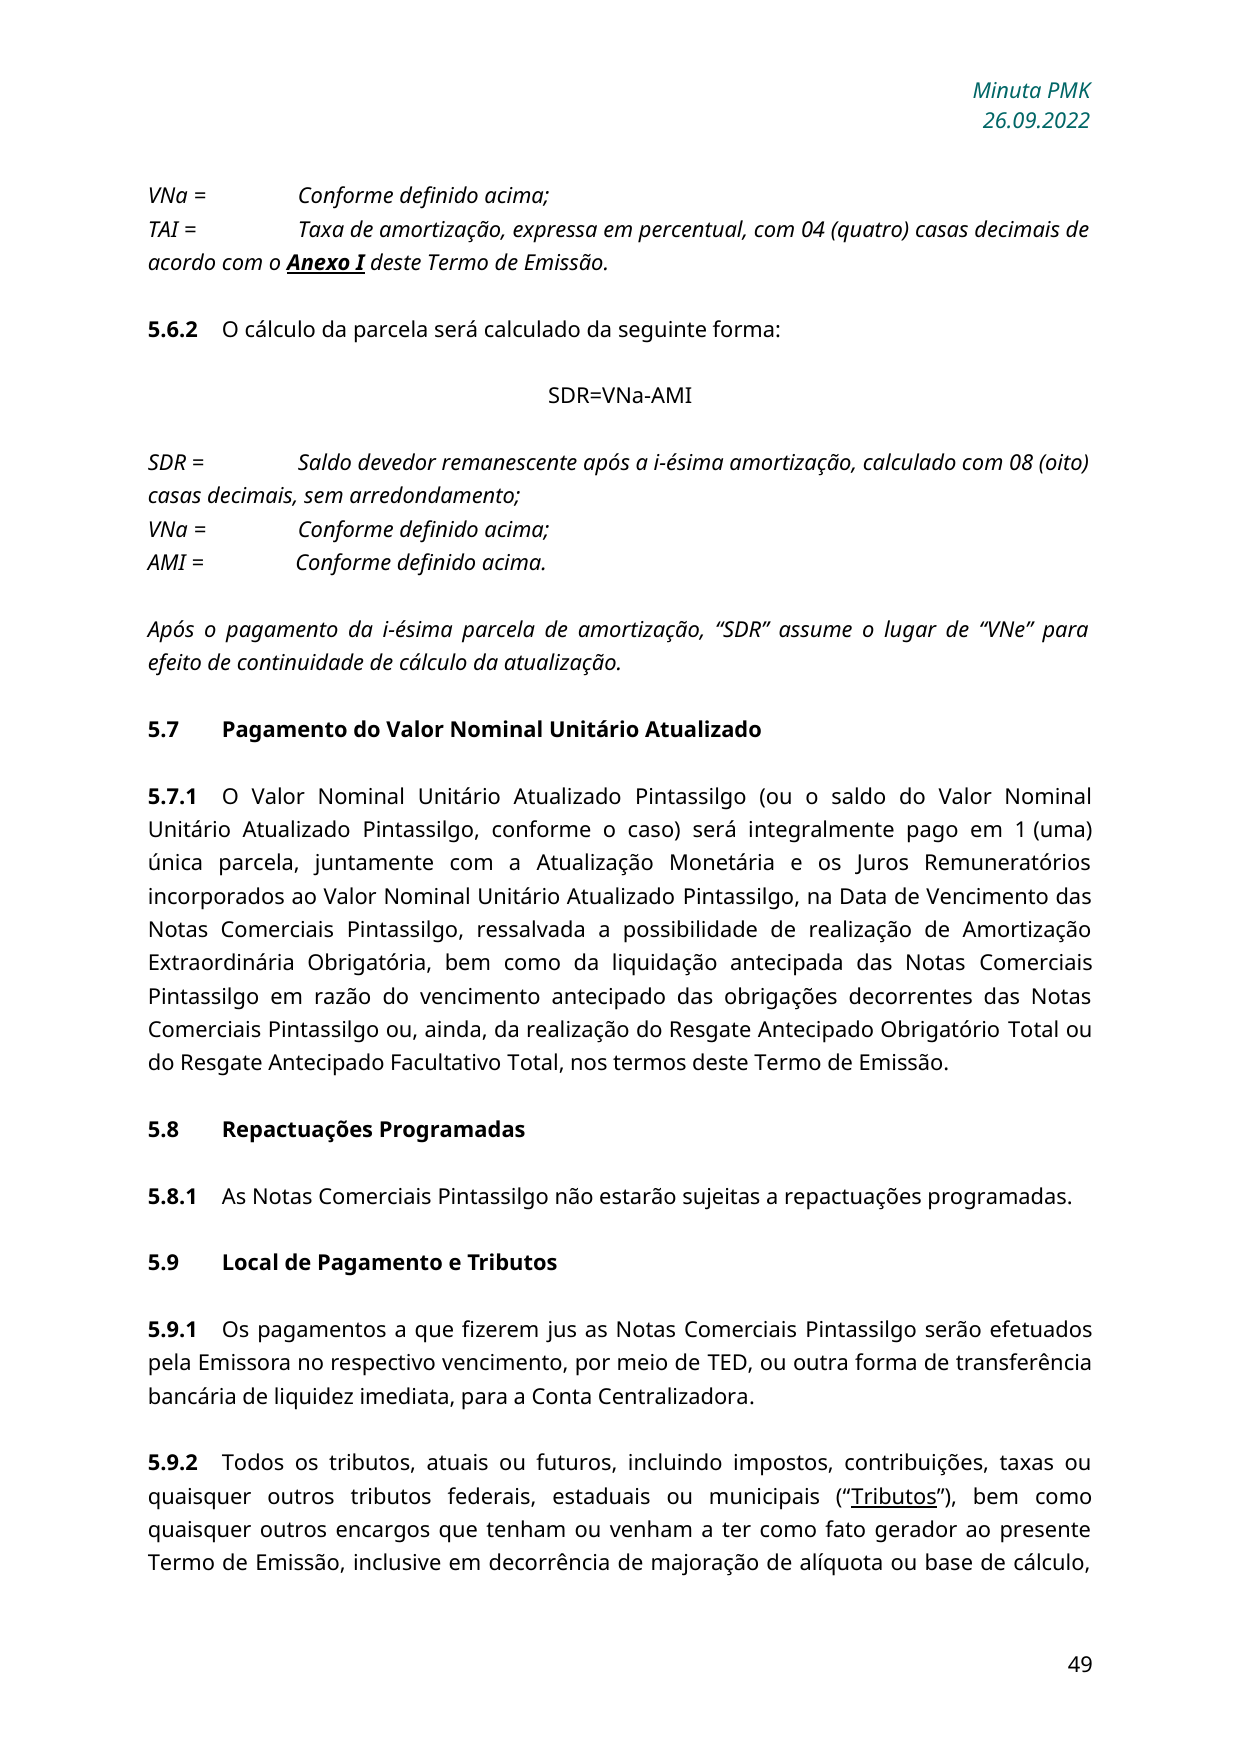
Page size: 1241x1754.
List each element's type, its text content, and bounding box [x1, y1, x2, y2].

text SDR = Saldo devedor remanescente após a i-ésima amortização, calculado com 08 (oito) casas decimais, sem arredondamento; [148, 444, 1092, 511]
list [148, 1444, 1092, 1577]
text TAI = Taxa de amortização, expressa em percentual, com 04 (quatro) casas decimais de acordo com o Anexo I deste Termo de Emissão. [148, 211, 1092, 277]
text VNa = Conforme definido acima; [148, 177, 1092, 211]
text Local de Pagamento e Tributos [148, 1244, 1092, 1277]
text AMI = Conforme definido acima. [148, 544, 1092, 577]
text SDR=VNa-AMI [148, 377, 1092, 411]
text Após o pagamento da i-ésima parcela de amortização, “SDR” assume o lugar de “VNe” para efeito de continuidade de cálculo da atualização. [148, 611, 1092, 677]
text Pagamento do Valor Nominal Unitário Atualizado [148, 711, 1092, 744]
text Repactuações Programadas [148, 1111, 1092, 1144]
text VNa = Conforme definido acima; [148, 511, 1092, 544]
list Os pagamentos a que fizerem jus as Notas Comerciais Pintassilgo serão efetuados pela Emissora no respectivo vencimento, por meio de TED, ou outra forma de transferência bancária de liquidez imediata, para a Conta Centralizadora. [148, 1311, 1092, 1411]
list O Valor Nominal Unitário Atualizado Pintassilgo (ou o saldo do Valor Nominal Unitário Atualizado Pintassilgo, conforme o caso) será integralmente pago em 1 (uma) única parcela, juntamente com a Atualização Monetária e os Juros Remuneratórios incorporados ao Valor Nominal Unitário Atualizado Pintassilgo, na Data de Vencimento das Notas Comerciais Pintassilgo, ressalvada a possibilidade de realização de Amortização Extraordinária Obrigatória, bem como da liquidação antecipada das Notas Comerciais Pintassilgo em razão do vencimento antecipado das obrigações decorrentes das Notas Comerciais Pintassilgo ou, ainda, da realização do Resgate Antecipado Obrigatório Total ou do Resgate Antecipado Facultativo Total, nos termos deste Termo de Emissão. [148, 777, 1092, 1077]
text 5.6.2 O cálculo da parcela será calculado da seguinte forma: [148, 311, 1092, 344]
list As Notas Comerciais Pintassilgo não estarão sujeitas a repactuações programadas. [148, 1177, 1092, 1211]
